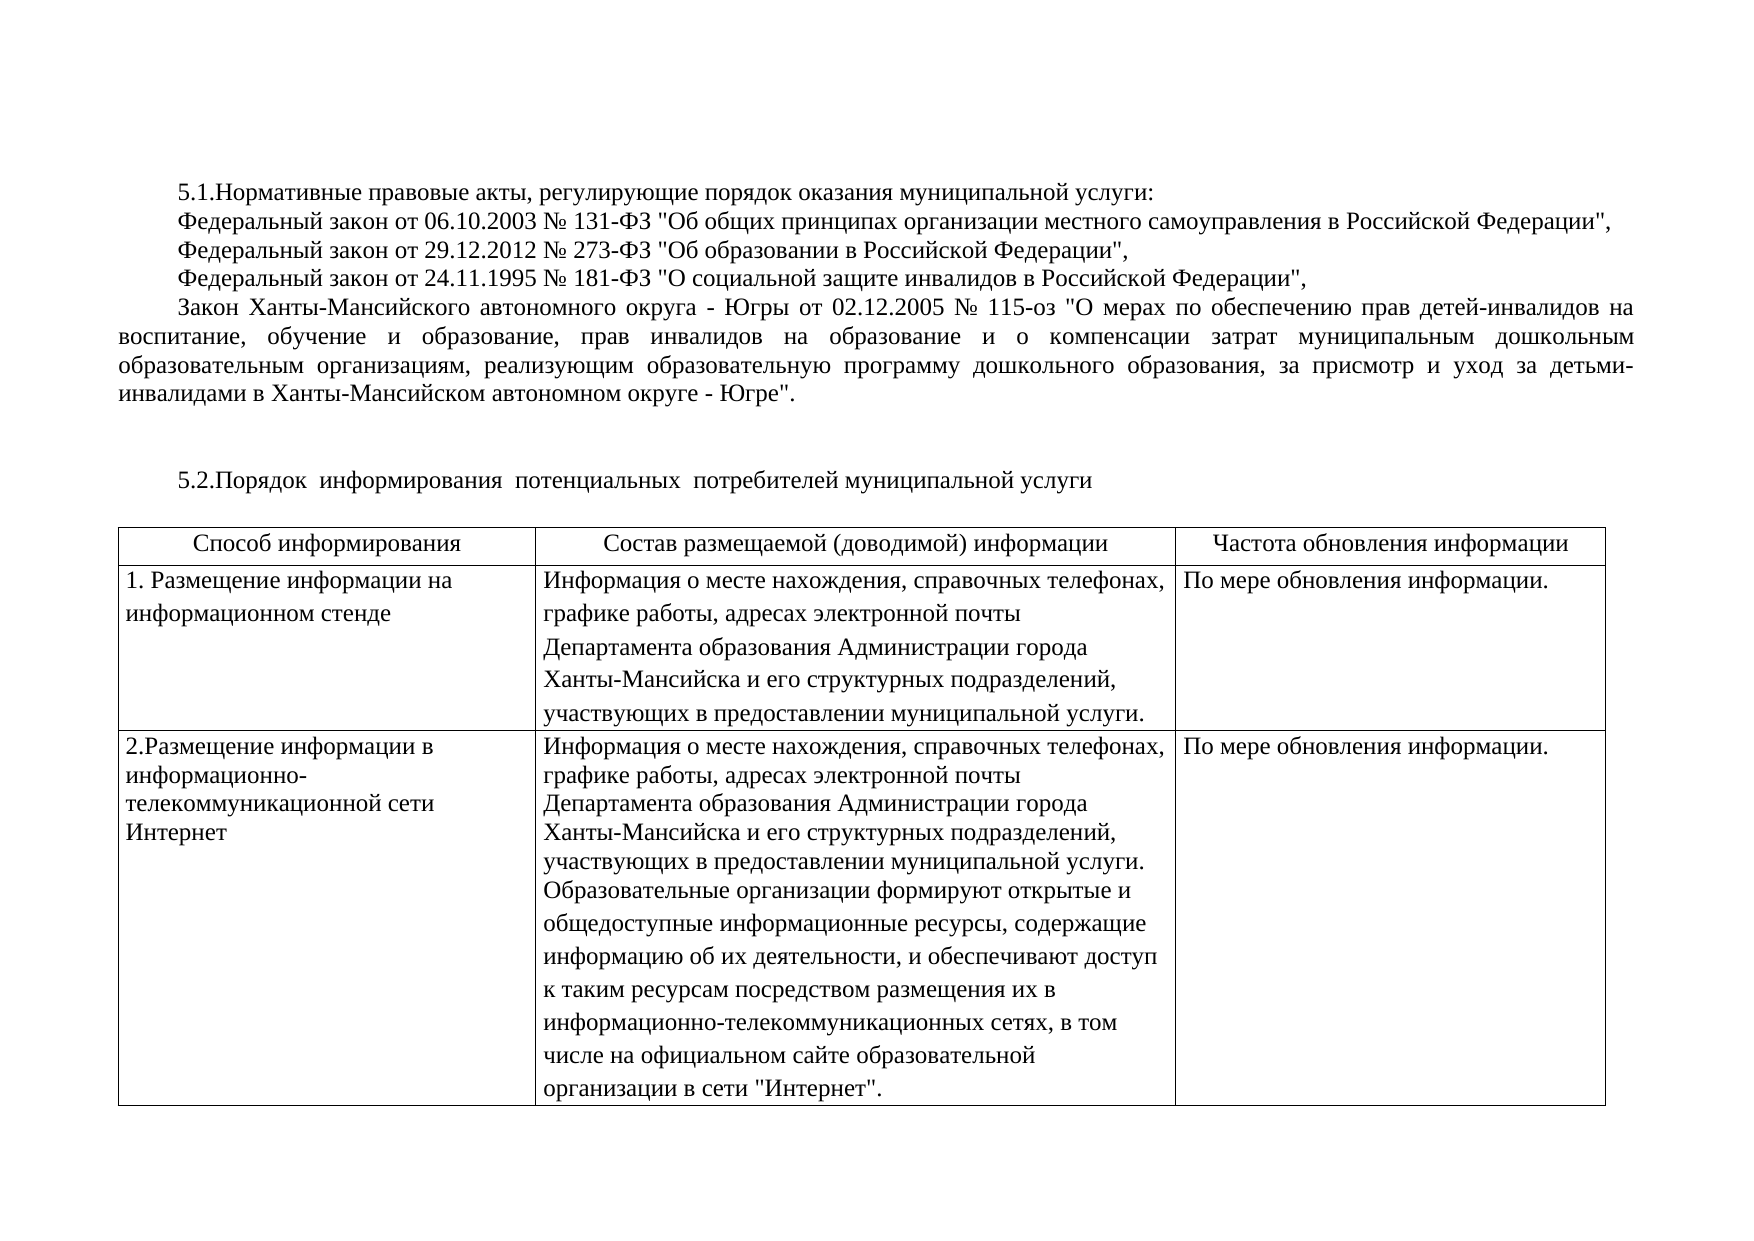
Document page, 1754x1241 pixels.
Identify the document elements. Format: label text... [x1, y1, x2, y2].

text 5.2.Порядок информирования потенциальных потребителей муниципальной услуги [118, 465, 1636, 493]
table_header Частота обновления информации [1176, 528, 1605, 564]
table_cell По мере обновления информации. [1176, 731, 1605, 1105]
text Федеральный закон от 06.10.2003 № 131-ФЗ "Об общих принципах организации местного самоуправления в Российской Федерации", [118, 206, 1636, 235]
table_header Способ информирования [119, 528, 535, 564]
text Закон Ханты-Мансийского автономного округа - Югры от 02.12.2005 № 115-оз "О мерах по обеспечению прав детей-инвалидов на воспитание, обучение и образование, прав инвалидов на образование и о компенсации затрат муниципальным дошкольным образовательным организациям, реализующим образовательную программу дошкольного образования, за присмотр и уход за детьми-инвалидами в Ханты-Мансийском автономном округе - Югре". [118, 292, 1636, 407]
text 5.1.Нормативные правовые акты, регулирующие порядок оказания муниципальной услуги: [118, 177, 1636, 206]
text Федеральный закон от 29.12.2012 № 273-ФЗ "Об образовании в Российской Федерации", [118, 235, 1636, 263]
text Федеральный закон от 24.11.1995 № 181-ФЗ "О социальной защите инвалидов в Российской Федерации", [118, 263, 1636, 292]
table_header Состав размещаемой (доводимой) информации [536, 528, 1175, 564]
table_cell Информация о месте нахождения, справочных телефонах, графике работы, адресах электронной почты Департамента образования Администрации города Ханты-Мансийска и его структурных подразделений, участвующих в предоставлении муниципальной услуги. [536, 566, 1175, 730]
table_cell 1. Размещение информации на информационном стенде [119, 566, 535, 730]
table_cell По мере обновления информации. [1176, 566, 1605, 730]
table_cell 2.Размещение информации в информационно-телекоммуникационной сети Интернет [119, 731, 535, 1105]
table_cell Информация о месте нахождения, справочных телефонах, графике работы, адресах электронной почты Департамента образования Администрации города Ханты-Мансийска и его структурных подразделений, участвующих в предоставлении муниципальной услуги. Образовательные организации формируют открытые и общедоступные информационные ресурсы, содержащие информацию об их деятельности, и обеспечивают доступ к таким ресурсам посредством размещения их в информационно-телекоммуникационных сетях, в том числе на официальном сайте образовательной организации в сети "Интернет". [536, 731, 1175, 1105]
